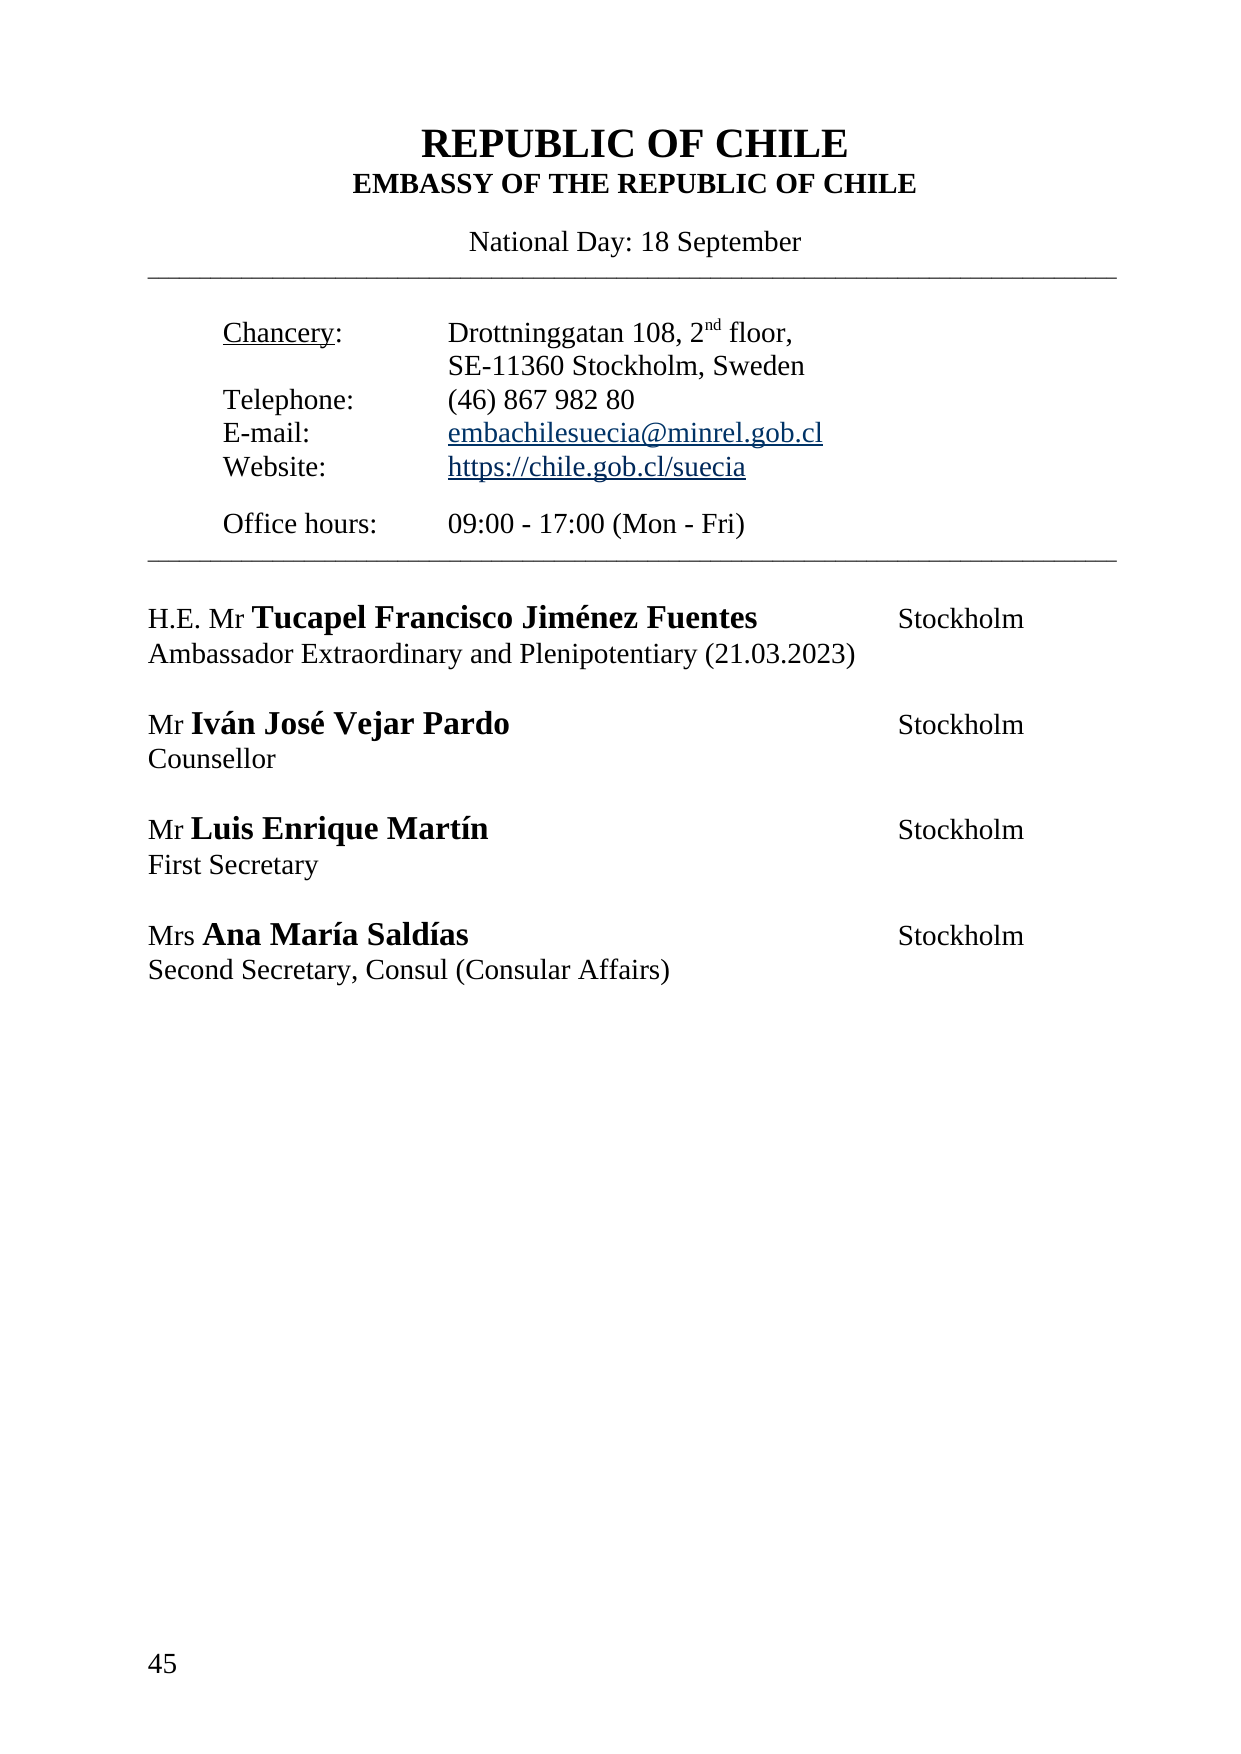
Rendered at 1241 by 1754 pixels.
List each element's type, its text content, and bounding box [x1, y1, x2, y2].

text H.E. Mr Tucapel Francisco Jiménez Fuentes Stockholm [148, 598, 1122, 636]
text Website: https://chile.gob.cl/suecia [148, 449, 1122, 482]
text Mr Iván José Vejar Pardo Stockholm [148, 703, 1122, 741]
text Ambassador Extraordinary and Plenipotentiary (21.03.2023) [148, 636, 1122, 669]
text Telephone: (46) 867 982 80 [148, 382, 1122, 415]
text _____________________________________________________________________________________________ [148, 540, 1122, 564]
text Office hours: 09:00 - 17:00 (Mon - Fri) [148, 507, 1122, 540]
text Embassy of the Republic of Chile [148, 166, 1122, 199]
text Mr Luis Enrique Martín Stockholm [148, 808, 1122, 847]
subtitle Republic of Chile [148, 118, 1122, 166]
text Second Secretary, Consul (Consular Affairs) [148, 952, 1122, 986]
text National Day: 18 September [148, 224, 1122, 257]
text Chancery: Drottninggatan 108, 2nd floor, [148, 315, 1122, 348]
text SE-11360 Stockholm, Sweden [373, 348, 1122, 382]
text Mrs Ana María Saldías Stockholm [148, 914, 1122, 952]
text Counsellor [148, 741, 1122, 775]
text First Secretary [148, 847, 1122, 880]
text E-mail: embachilesuecia@minrel.gob.cl [148, 415, 1122, 449]
text _____________________________________________________________________________________________ [148, 257, 1122, 281]
